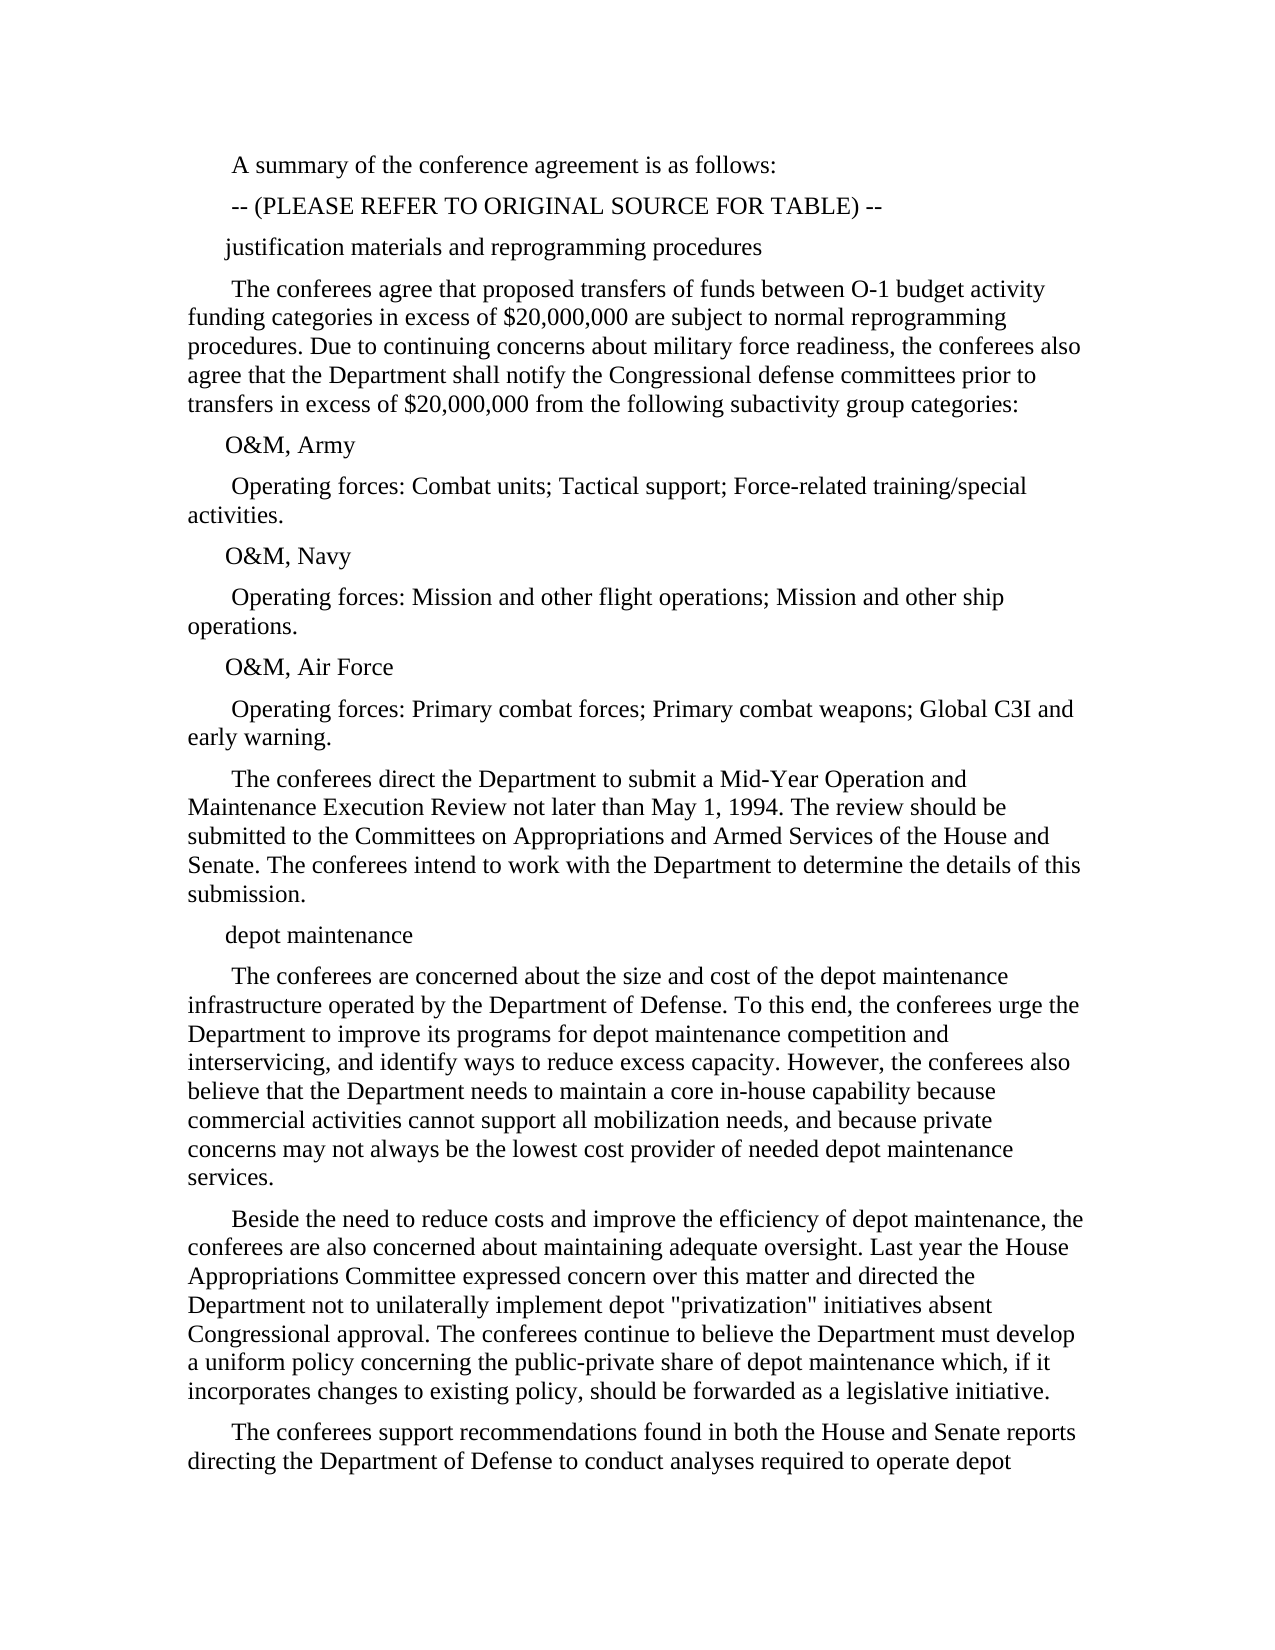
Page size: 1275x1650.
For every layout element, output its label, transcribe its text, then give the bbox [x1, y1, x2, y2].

text depot maintenance [187, 920, 1087, 949]
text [187, 191, 1087, 220]
text The conferees agree that proposed transfers of funds between O-1 budget activity funding categories in excess of $20,000,000 are subject to normal reprogramming procedures. Due to continuing concerns about military force readiness, the conferees also agree that the Department shall notify the Congressional defense committees prior to transfers in excess of $20,000,000 from the following subactivity group categories: [187, 274, 1087, 417]
text Operating forces: Combat units; Tactical support; Force-related training/special activities. [187, 471, 1087, 529]
text The conferees direct the Department to submit a Mid-Year Operation and Maintenance Execution Review not later than May 1, 1994. The review should be submitted to the Committees on Appropriations and Armed Services of the House and Senate. The conferees intend to work with the Department to determine the details of this submission. [187, 764, 1087, 907]
text Beside the need to reduce costs and improve the efficiency of depot maintenance, the conferees are also concerned about maintaining adequate oversight. Last year the House Appropriations Committee expressed concern over this matter and directed the Department not to unilaterally implement depot "privatization" initiatives absent Congressional approval. The conferees continue to believe the Department must develop a uniform policy concerning the public-private share of depot maintenance which, if it incorporates changes to existing policy, should be forwarded as a legislative initiative. [187, 1204, 1087, 1405]
text The conferees are concerned about the size and cost of the depot maintenance infrastructure operated by the Department of Defense. To this end, the conferees urge the Department to improve its programs for depot maintenance competition and interservicing, and identify ways to reduce excess capacity. However, the conferees also believe that the Department needs to maintain a core in-house capability because commercial activities cannot support all mobilization needs, and because private concerns may not always be the lowest cost provider of needed depot maintenance services. [187, 961, 1087, 1191]
text A summary of the conference agreement is as follows: [187, 150, 1087, 179]
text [187, 1417, 1087, 1475]
text Operating forces: Mission and other flight operations; Mission and other ship operations. [187, 582, 1087, 640]
text O&M, Army [187, 430, 1087, 459]
text O&M, Navy [187, 541, 1087, 570]
text justification materials and reprogramming procedures [187, 232, 1087, 261]
text Operating forces: Primary combat forces; Primary combat weapons; Global C3I and early warning. [187, 694, 1087, 751]
text O&M, Air Force [187, 652, 1087, 681]
